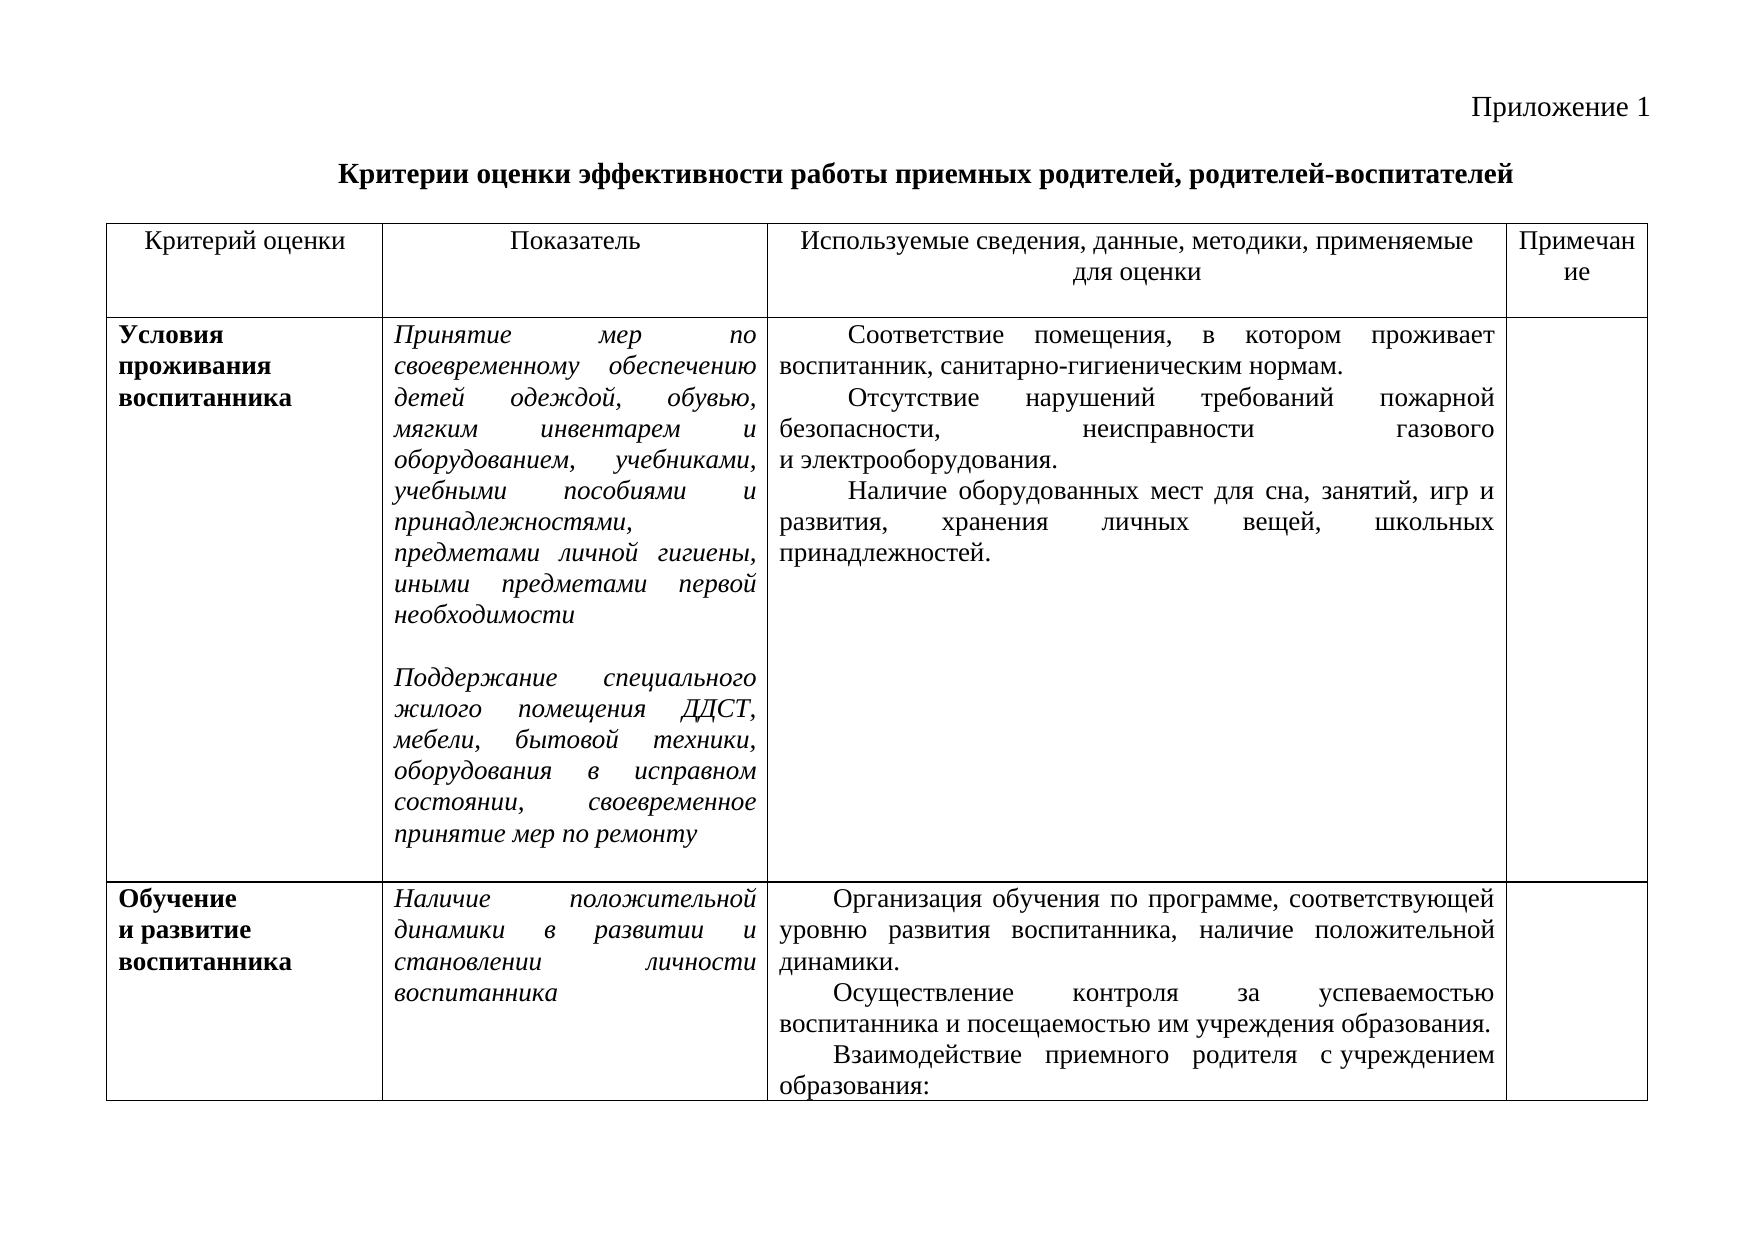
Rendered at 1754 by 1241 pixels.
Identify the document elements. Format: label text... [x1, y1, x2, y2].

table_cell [107, 883, 382, 1100]
table_cell [1507, 318, 1647, 881]
text Критерии оценки эффективности работы приемных родителей, родителей-воспитателей [118, 156, 1651, 189]
table_header Примечание [1507, 224, 1647, 317]
table_cell Условия проживания воспитанника [107, 318, 382, 881]
table_cell Принятие мер по своевременному обеспечению детей одеждой, обувью, мягким инвентарем и оборудованием, учебниками, учебными пособиями и принадлежностями, предметами личной гигиены, иными предметами первой необходимости Поддержание специального жилого помещения ДДСТ, мебели, бытовой техники, оборудования в исправном состоянии, своевременное принятие мер по ремонту [383, 318, 767, 881]
text Приложение 1 [118, 89, 1651, 122]
table_cell [1507, 883, 1647, 1100]
table_header Показатель [383, 224, 767, 317]
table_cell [768, 883, 1506, 1100]
table_header Критерий оценки [107, 224, 382, 317]
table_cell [383, 883, 767, 1100]
table_cell Соответствие помещения, в котором проживает воспитанник, санитарно-гигиеническим нормам. Отсутствие нарушений требований пожарной безопасности, неисправности газового и электрооборудования. Наличие оборудованных мест для сна, занятий, игр и развития, хранения личных вещей, школьных принадлежностей. [768, 318, 1506, 881]
table_header Используемые сведения, данные, методики, применяемые для оценки [768, 224, 1506, 317]
